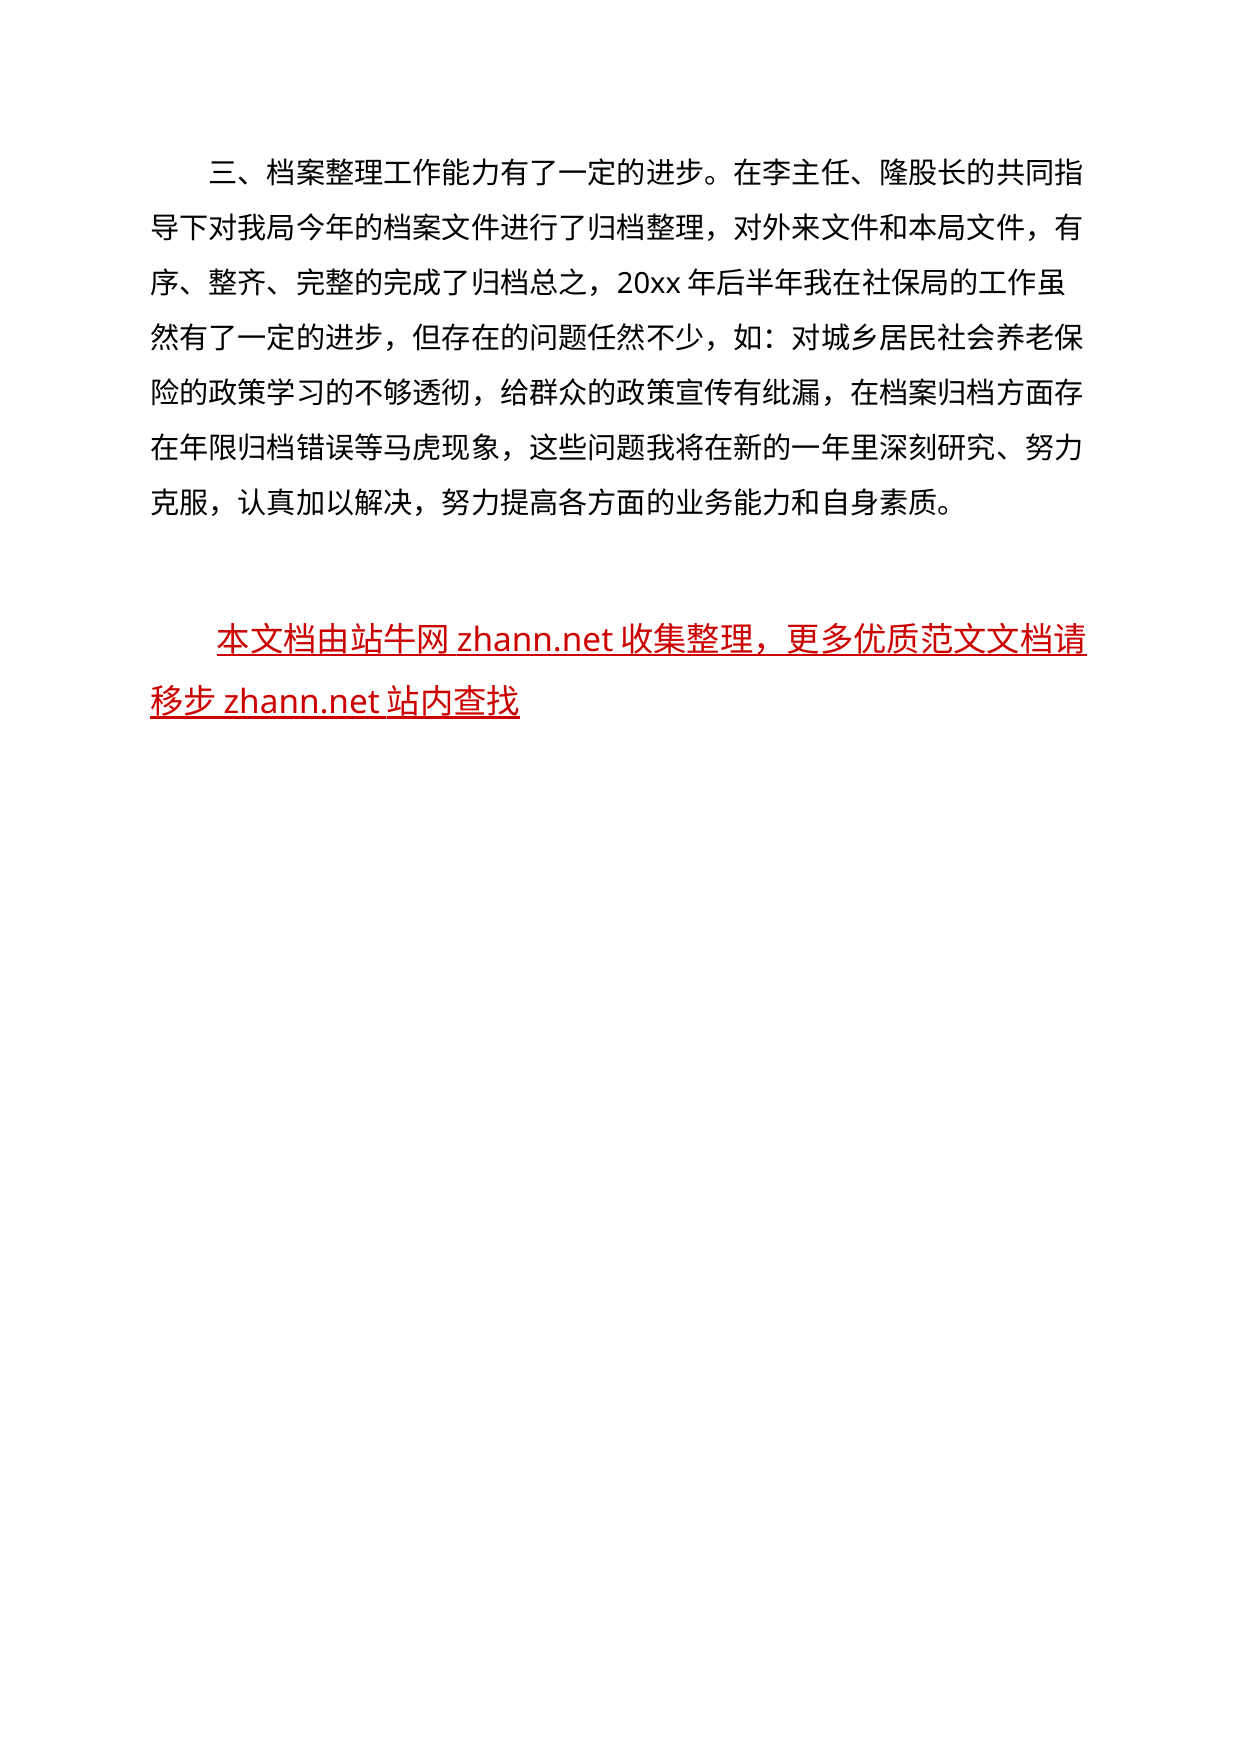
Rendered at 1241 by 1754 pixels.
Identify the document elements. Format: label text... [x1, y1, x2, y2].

text 三、档案整理工作能力有了一定的进步。在李主任、隆股长的共同指导下对我局今年的档案文件进行了归档整理，对外来文件和本局文件，有序、整齐、完整的完成了归档总之，20xx年后半年我在社保局的工作虽然有了一定的进步，但存在的问题任然不少，如：对城乡居民社会养老保险的政策学习的不够透彻，给群众的政策宣传有纰漏，在档案归档方面存在年限归档错误等马虎现象，这些问题我将在新的一年里深刻研究、努力克服，认真加以解决，努力提高各方面的业务能力和自身素质。 [150, 150, 1090, 522]
text 本文档由站牛网zhann.net收集整理，更多优质范文文档请移步zhann.net站内查找 [150, 612, 1090, 724]
